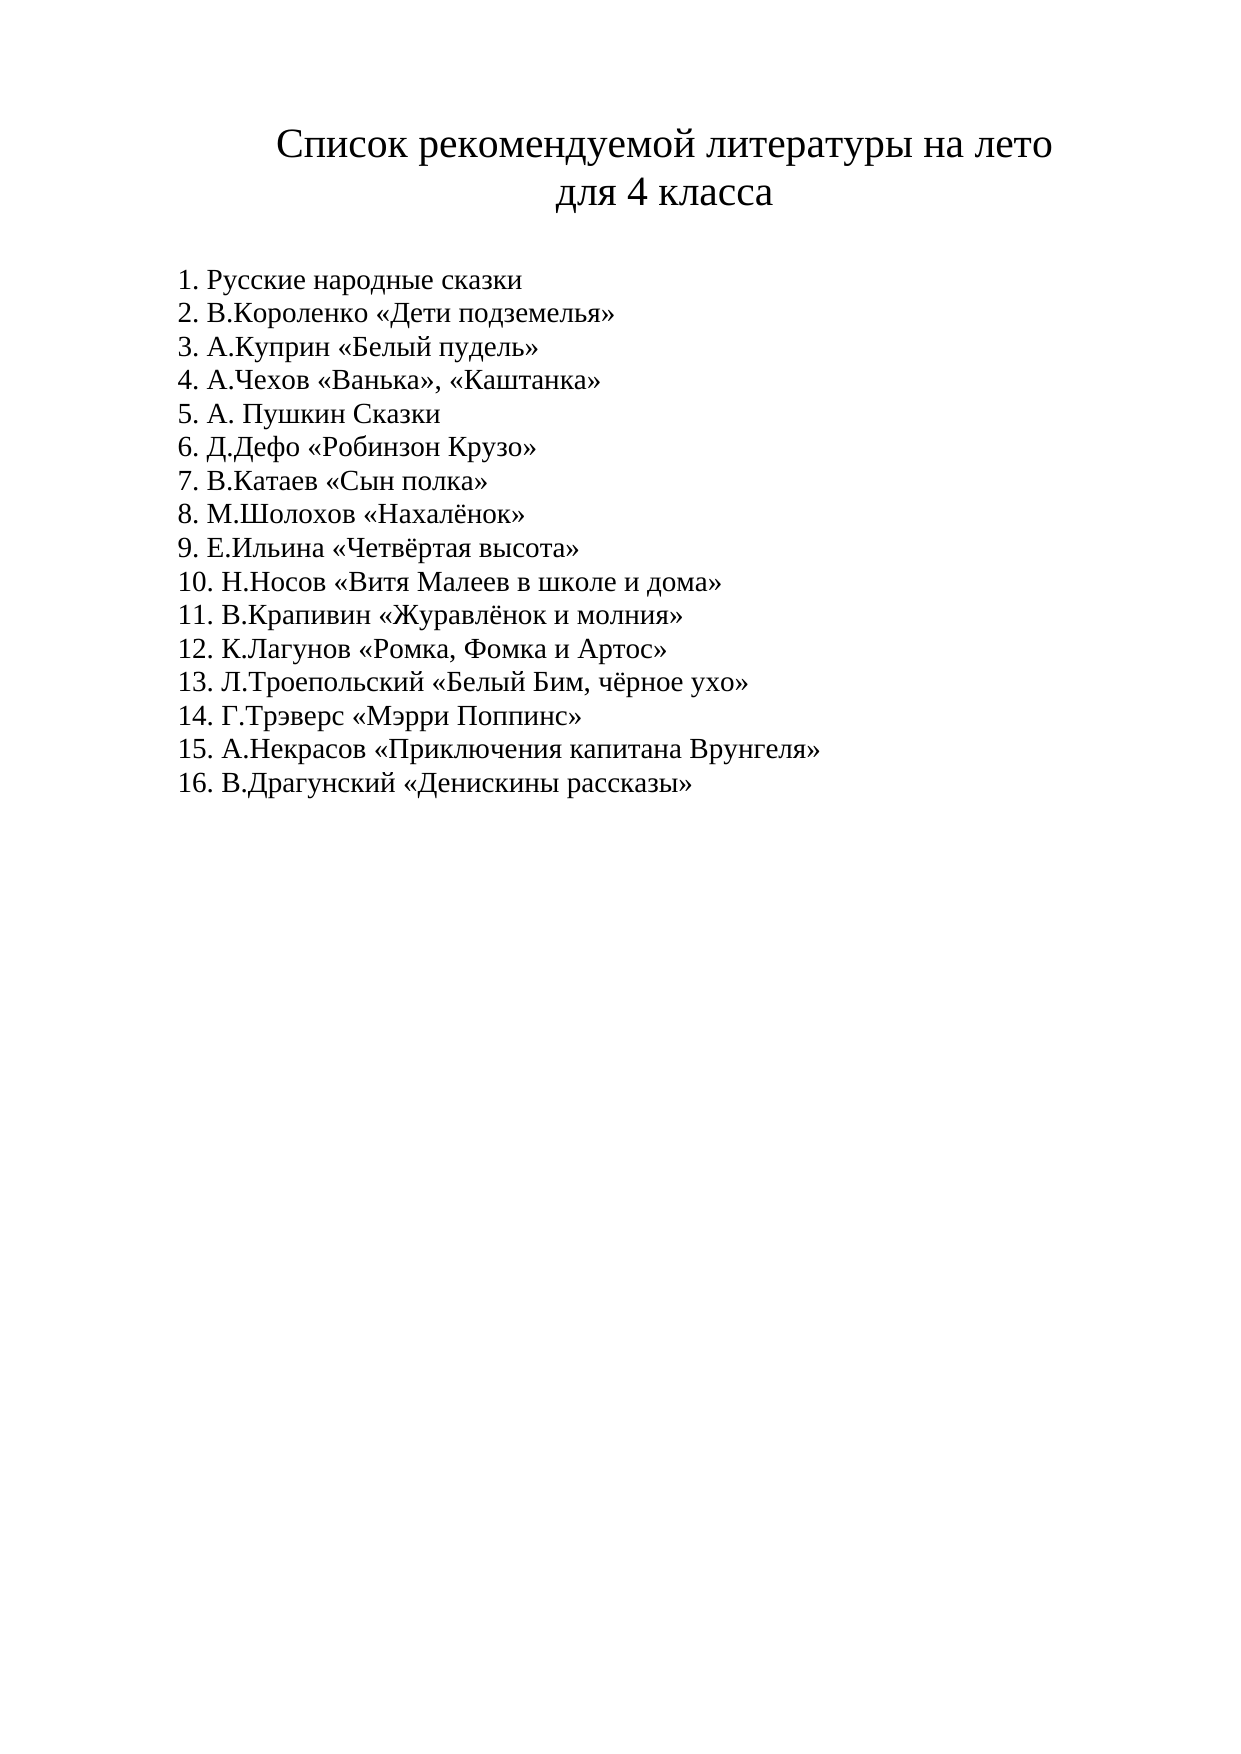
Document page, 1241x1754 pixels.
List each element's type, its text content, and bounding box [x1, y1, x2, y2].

text 12. К.Лагунов «Ромка, Фомка и Артос» [177, 631, 1152, 664]
text 4. А.Чехов «Ванька», «Каштанка» [177, 362, 1152, 396]
text 10. Н.Носов «Витя Малеев в школе и дома» [177, 564, 1152, 597]
text для 4 класса [177, 166, 1152, 214]
text 5. А. Пушкин Сказки [177, 396, 1152, 429]
text 16. В.Драгунский «Денискины рассказы» [177, 765, 1152, 798]
text 11. В.Крапивин «Журавлёнок и молния» [177, 597, 1152, 631]
text 3. А.Куприн «Белый пудель» [177, 329, 1152, 362]
text 15. А.Некрасов «Приключения капитана Врунгеля» [177, 731, 1152, 765]
text 2. В.Короленко «Дети подземелья» [177, 295, 1152, 329]
text .Трэверс «Мэрри Поппинс» [177, 698, 1152, 731]
text 1. Русские народные сказки [177, 262, 1152, 295]
text .Шолохов «Нахалёнок» [177, 497, 1152, 530]
text 7. В.Катаев «Сын полка» [177, 463, 1152, 497]
text 9. Е.Ильина «Четвёртая высота» [177, 530, 1152, 564]
text .Троепольский «Белый Бим, чёрное ухо» [177, 664, 1152, 698]
text Список рекомендуемой литературы на лето [177, 118, 1152, 166]
text 6. Д.Дефо «Робинзон Крузо» [177, 429, 1152, 463]
